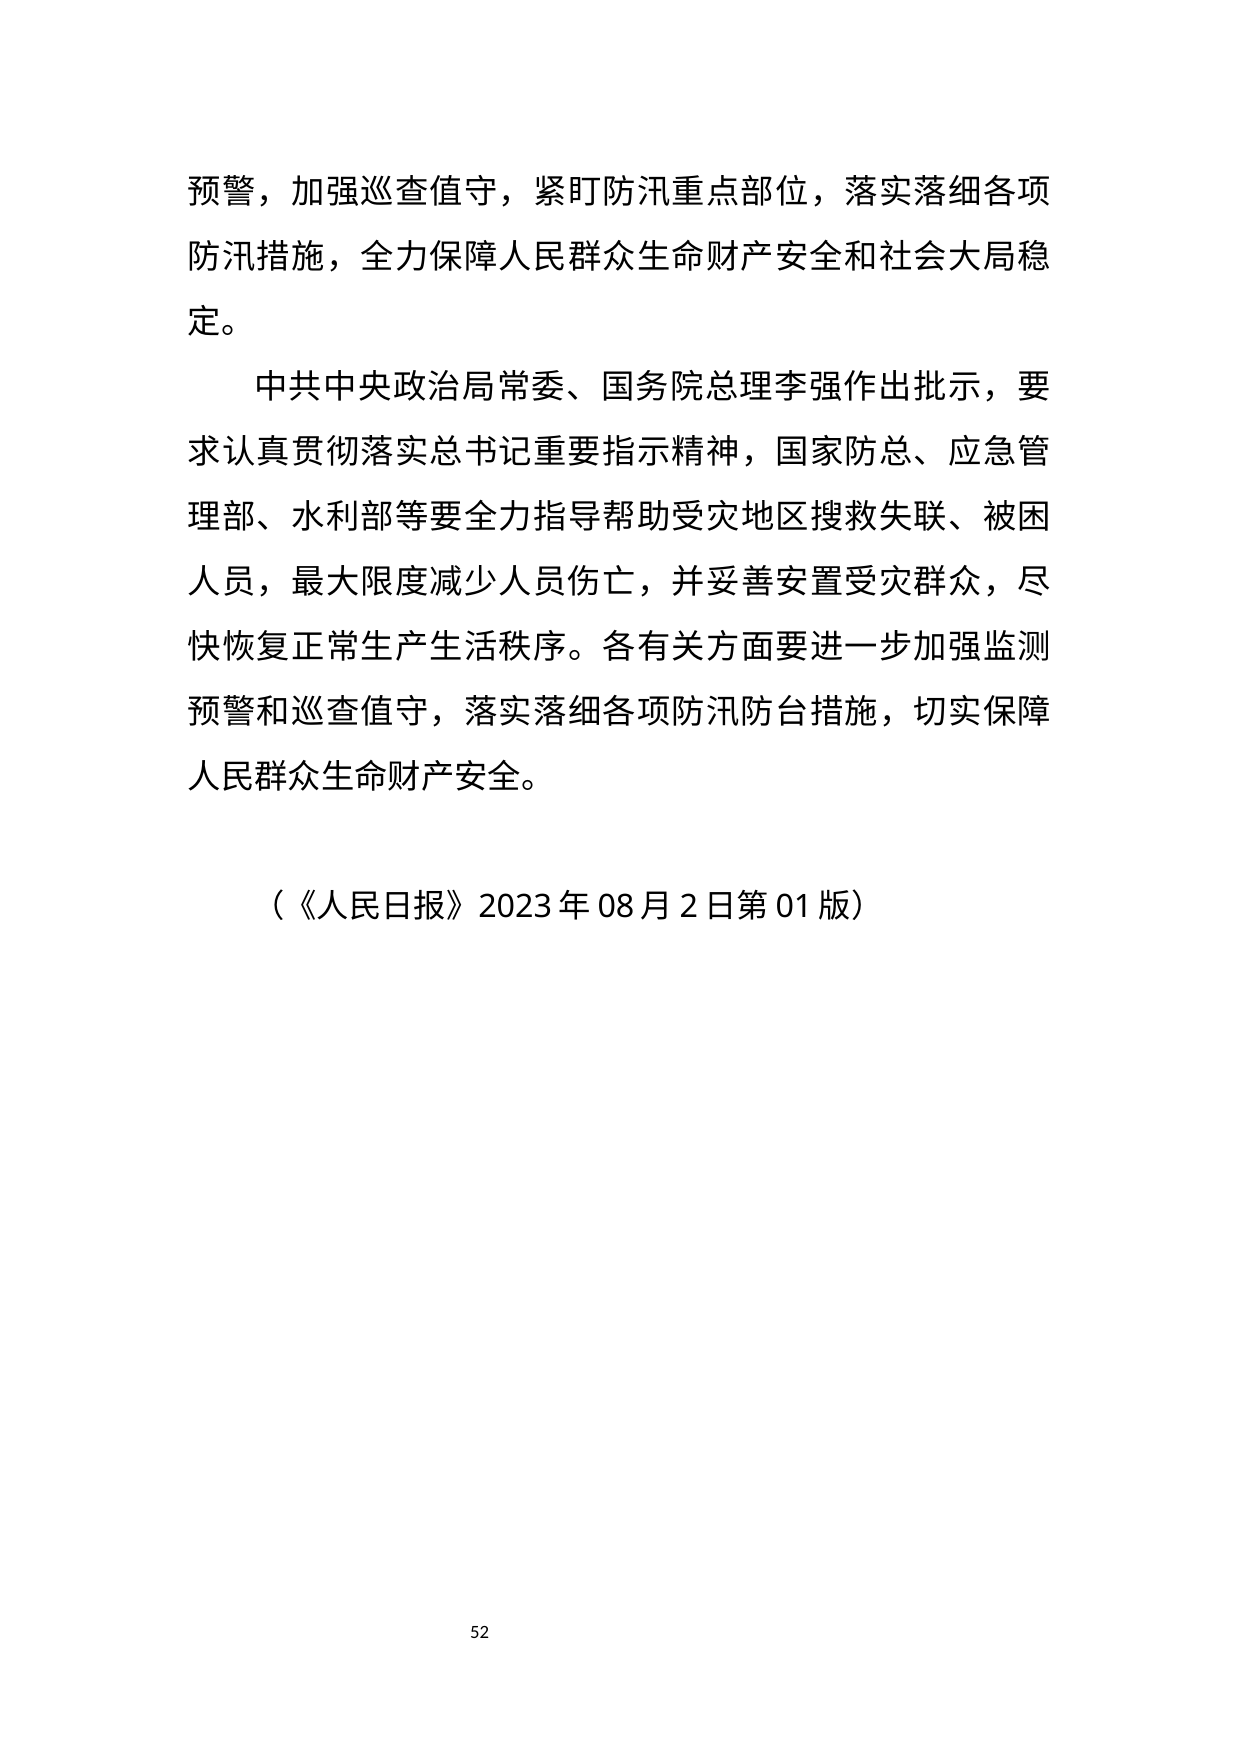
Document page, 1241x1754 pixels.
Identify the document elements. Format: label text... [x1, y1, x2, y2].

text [187, 156, 1053, 351]
text 中共中央政治局常委、国务院总理李强作出批示，要求认真贯彻落实总书记重要指示精神，国家防总、应急管理部、水利部等要全力指导帮助受灾地区搜救失联、被困人员，最大限度减少人员伤亡，并妥善安置受灾群众，尽快恢复正常生产生活秩序。各有关方面要进一步加强监测预警和巡查值守，落实落细各项防汛防台措施，切实保障人民群众生命财产安全。 [187, 351, 1053, 806]
text （《人民日报》2023年08月2日第01版） [187, 871, 1053, 936]
